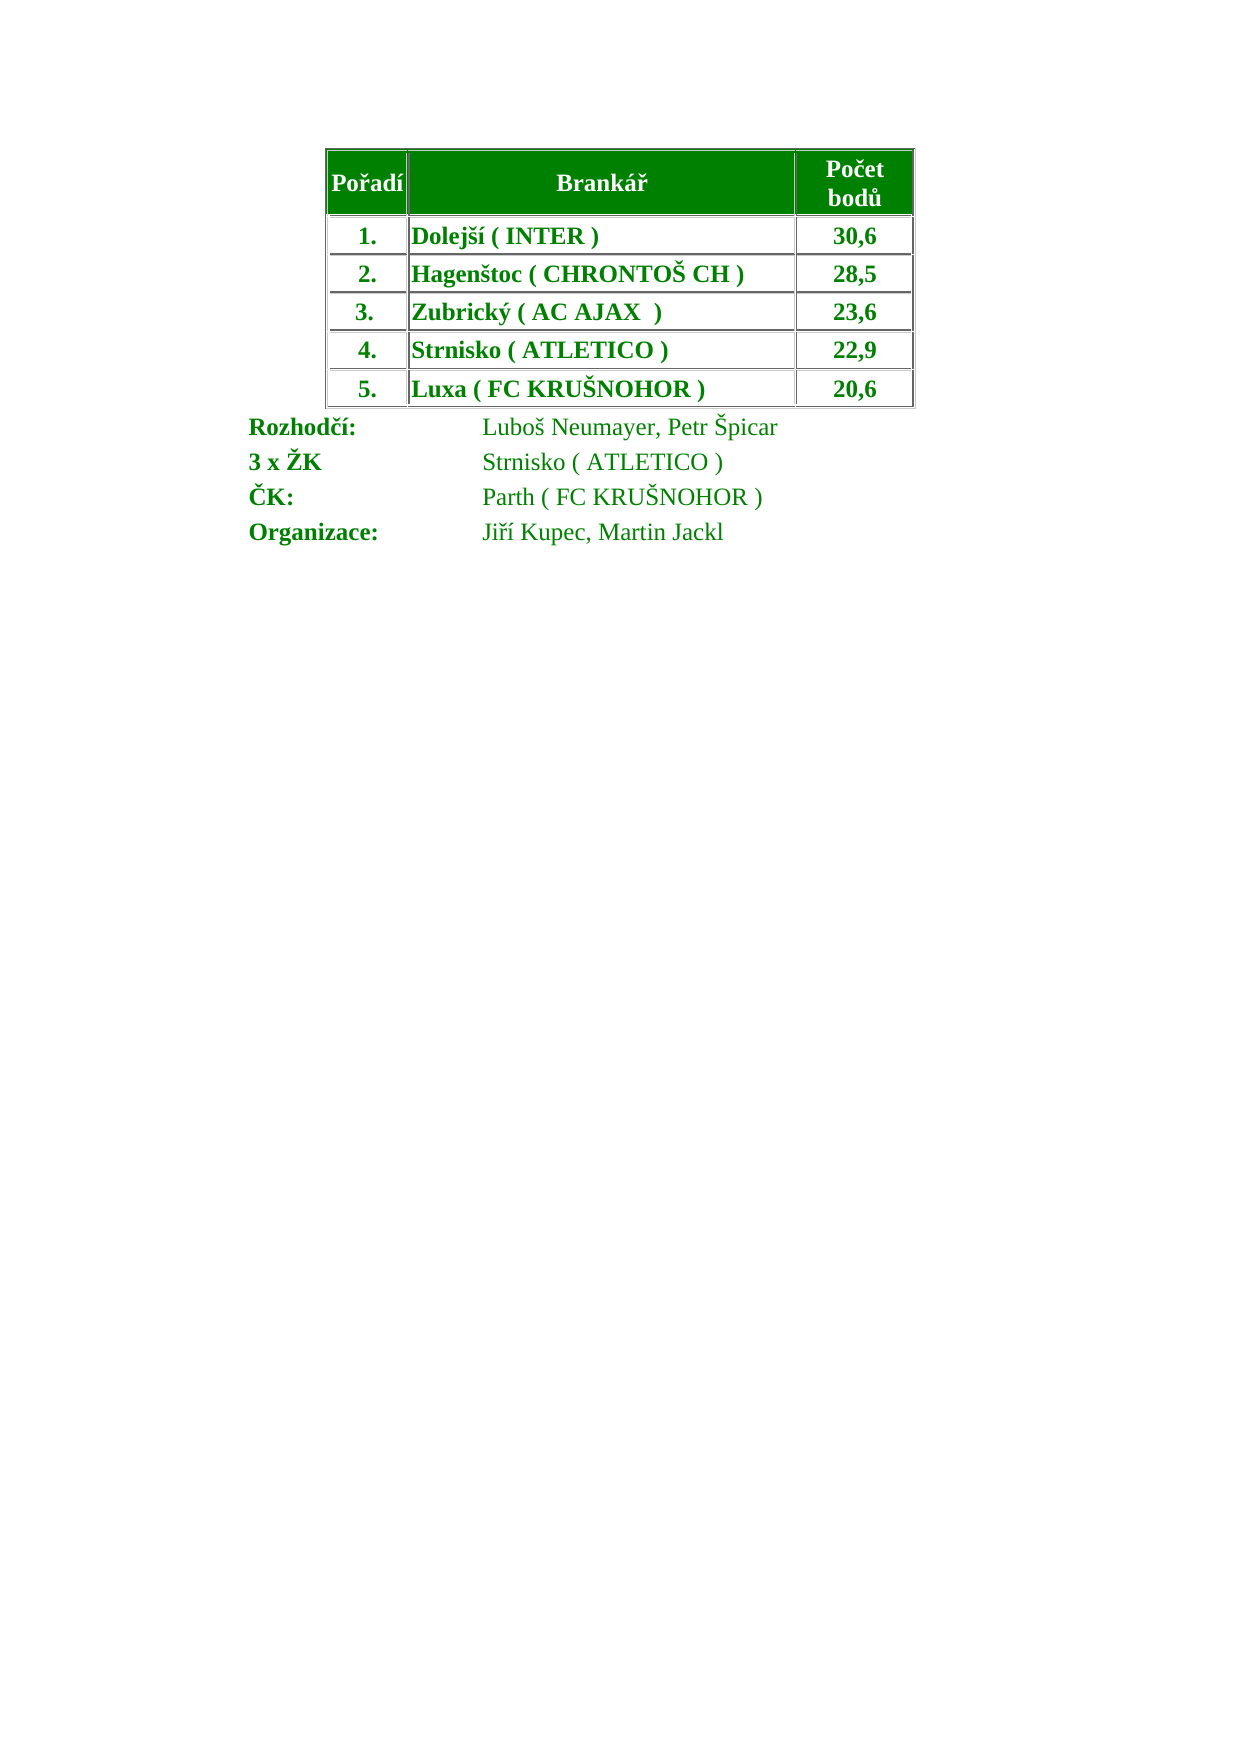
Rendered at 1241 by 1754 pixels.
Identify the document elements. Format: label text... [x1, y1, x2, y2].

table_header Luboš Neumayer, Petr Špicar [479, 409, 995, 444]
table_cell Organizace: [245, 514, 479, 549]
table_cell Strnisko ( ATLETICO ) [410, 333, 794, 367]
table_cell 20,6 [796, 368, 913, 406]
table_cell Strnisko ( ATLETICO ) [479, 444, 995, 479]
table_cell 23,6 [797, 291, 912, 329]
table_cell 2. [326, 253, 406, 291]
table_cell ČK: [245, 479, 479, 514]
table_cell 28,5 [797, 253, 914, 291]
table_cell Parth ( FC KRUŠNOHOR ) [479, 479, 995, 514]
table_cell 5. [328, 368, 408, 406]
table_header Počet bodů [796, 151, 912, 214]
table_cell Luxa ( FC KRUŠNOHOR ) [408, 371, 796, 406]
table_header Brankář [408, 151, 796, 214]
table_cell 30,6 [797, 215, 913, 253]
table_cell 3. [328, 291, 406, 329]
table_cell Dolejší ( INTER ) [410, 218, 794, 253]
table_cell Zubrický ( AC AJAX ) [410, 294, 794, 329]
table_cell 22,9 [797, 329, 913, 367]
table_cell 3 x ŽK [245, 444, 479, 479]
table_header Pořadí [326, 149, 408, 214]
table_cell 1. [328, 215, 406, 253]
table_cell Jiří Kupec, Martin Jackl [479, 514, 995, 549]
table_cell 4. [328, 329, 406, 367]
table_cell Hagenštoc ( CHRONTOŠ CH ) [410, 256, 794, 291]
table_header Rozhodčí: [245, 409, 479, 444]
